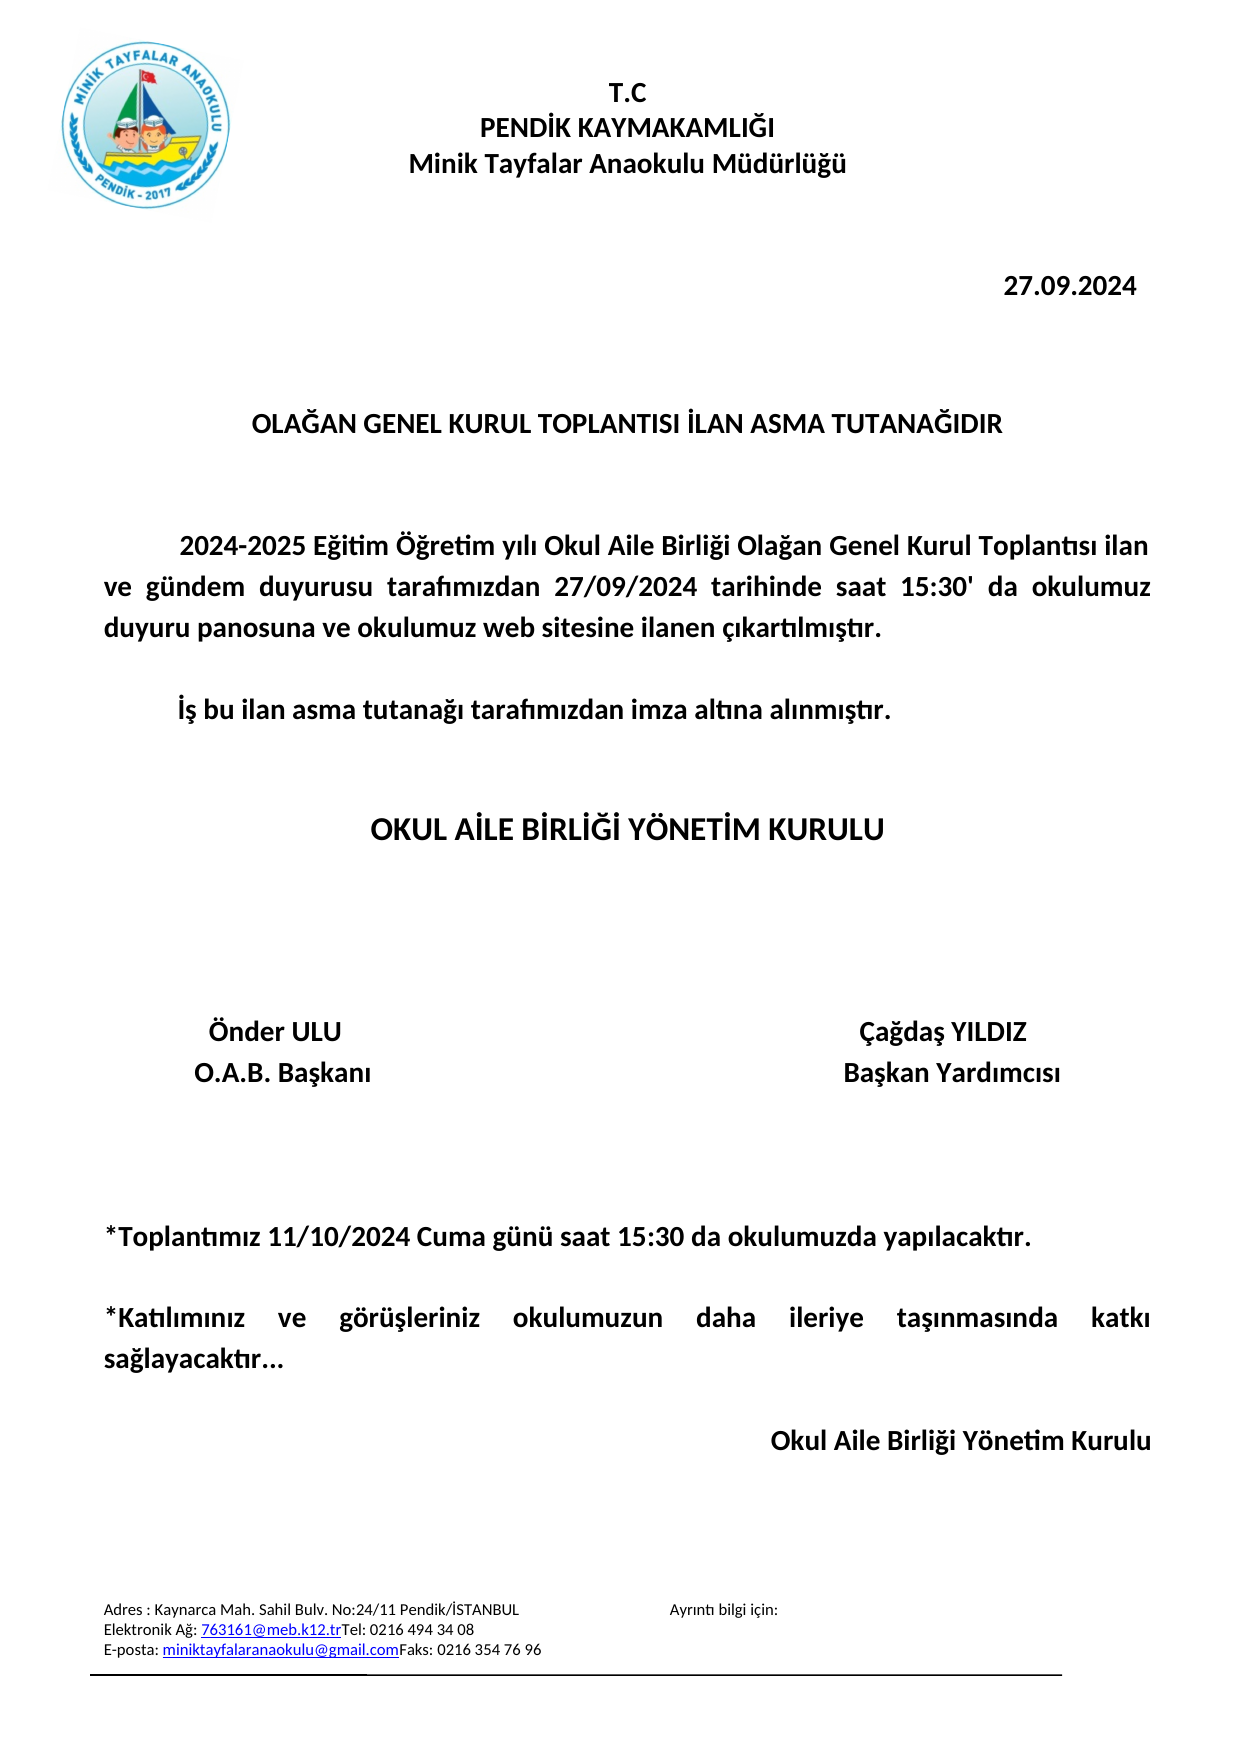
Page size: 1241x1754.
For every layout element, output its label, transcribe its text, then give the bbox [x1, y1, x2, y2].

text İş bu ilan asma tutanağı tarafımızdan imza altına alınmıştır. [103, 691, 1152, 727]
text *Katılımınız ve görüşleriniz okulumuzun daha ileriye taşınmasında katkı sağlayacaktır... [103, 1299, 1152, 1376]
text 27.09.2024 [915, 267, 1152, 303]
picture [48, 28, 243, 222]
text Okul Aile Birliği Yönetim Kurulu [103, 1422, 1152, 1458]
text O.A.B. Başkanı Başkan Yardımcısı [103, 1054, 1152, 1089]
text Önder ULU Çağdaş YILDIZ [103, 1013, 1152, 1049]
text OLAĞAN GENEL KURUL TOPLANTISI İLAN ASMA TUTANAĞIDIR [103, 405, 1152, 440]
text 2024-2025 Eğitim Öğretim yılı Okul Aile Birliği Olağan Genel Kurul Toplantısı ilan ve gündem duyurusu tarafımızdan 27/09/2024 tarihinde saat 15:30' da okulumuz duyuru panosuna ve okulumuz web sitesine ilanen çıkartılmıştır. [103, 527, 1152, 645]
text OKUL AİLE BİRLİĞİ YÖNETİM KURULU [103, 808, 1152, 849]
text *Toplantımız 11/10/2024 Cuma günü saat 15:30 da okulumuzda yapılacaktır. [103, 1218, 1152, 1253]
